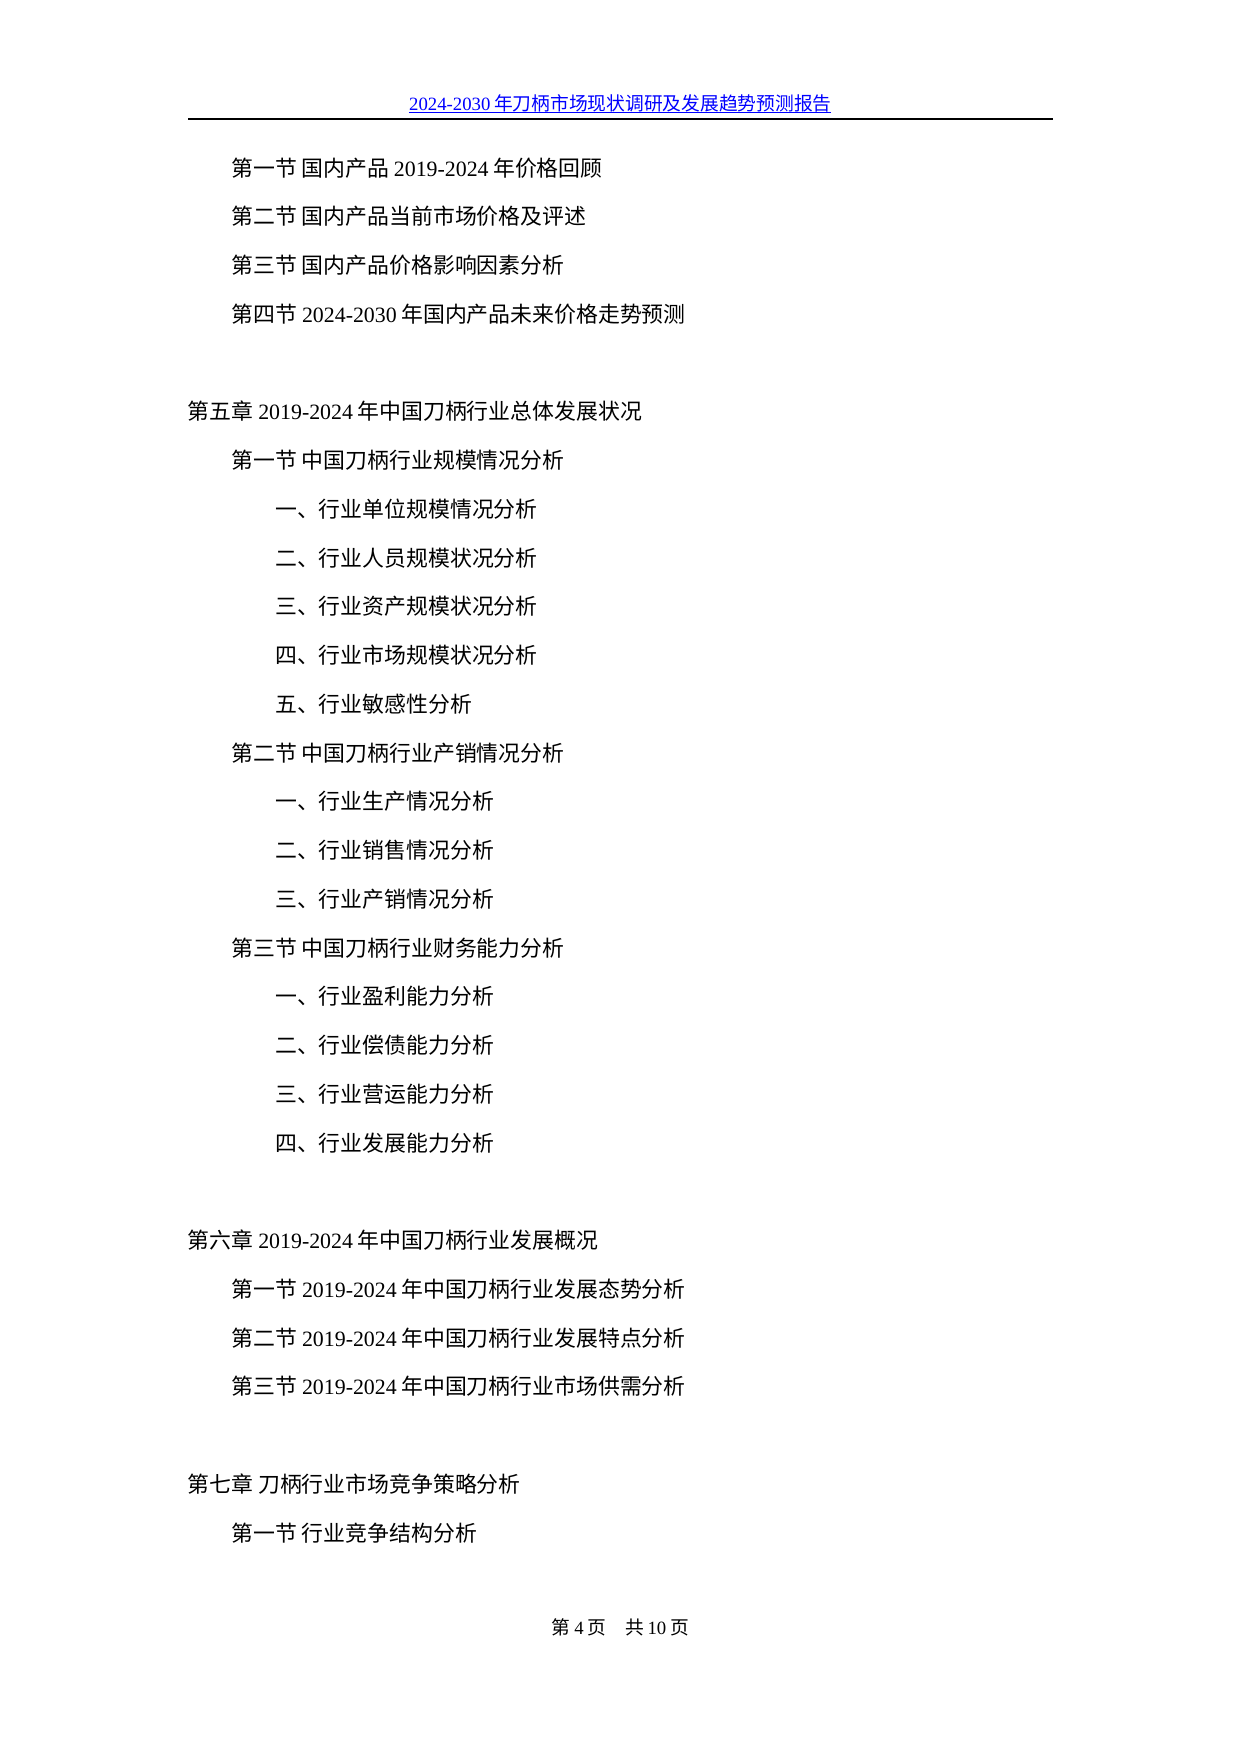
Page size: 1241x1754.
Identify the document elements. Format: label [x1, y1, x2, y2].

text [187, 150, 1053, 1548]
